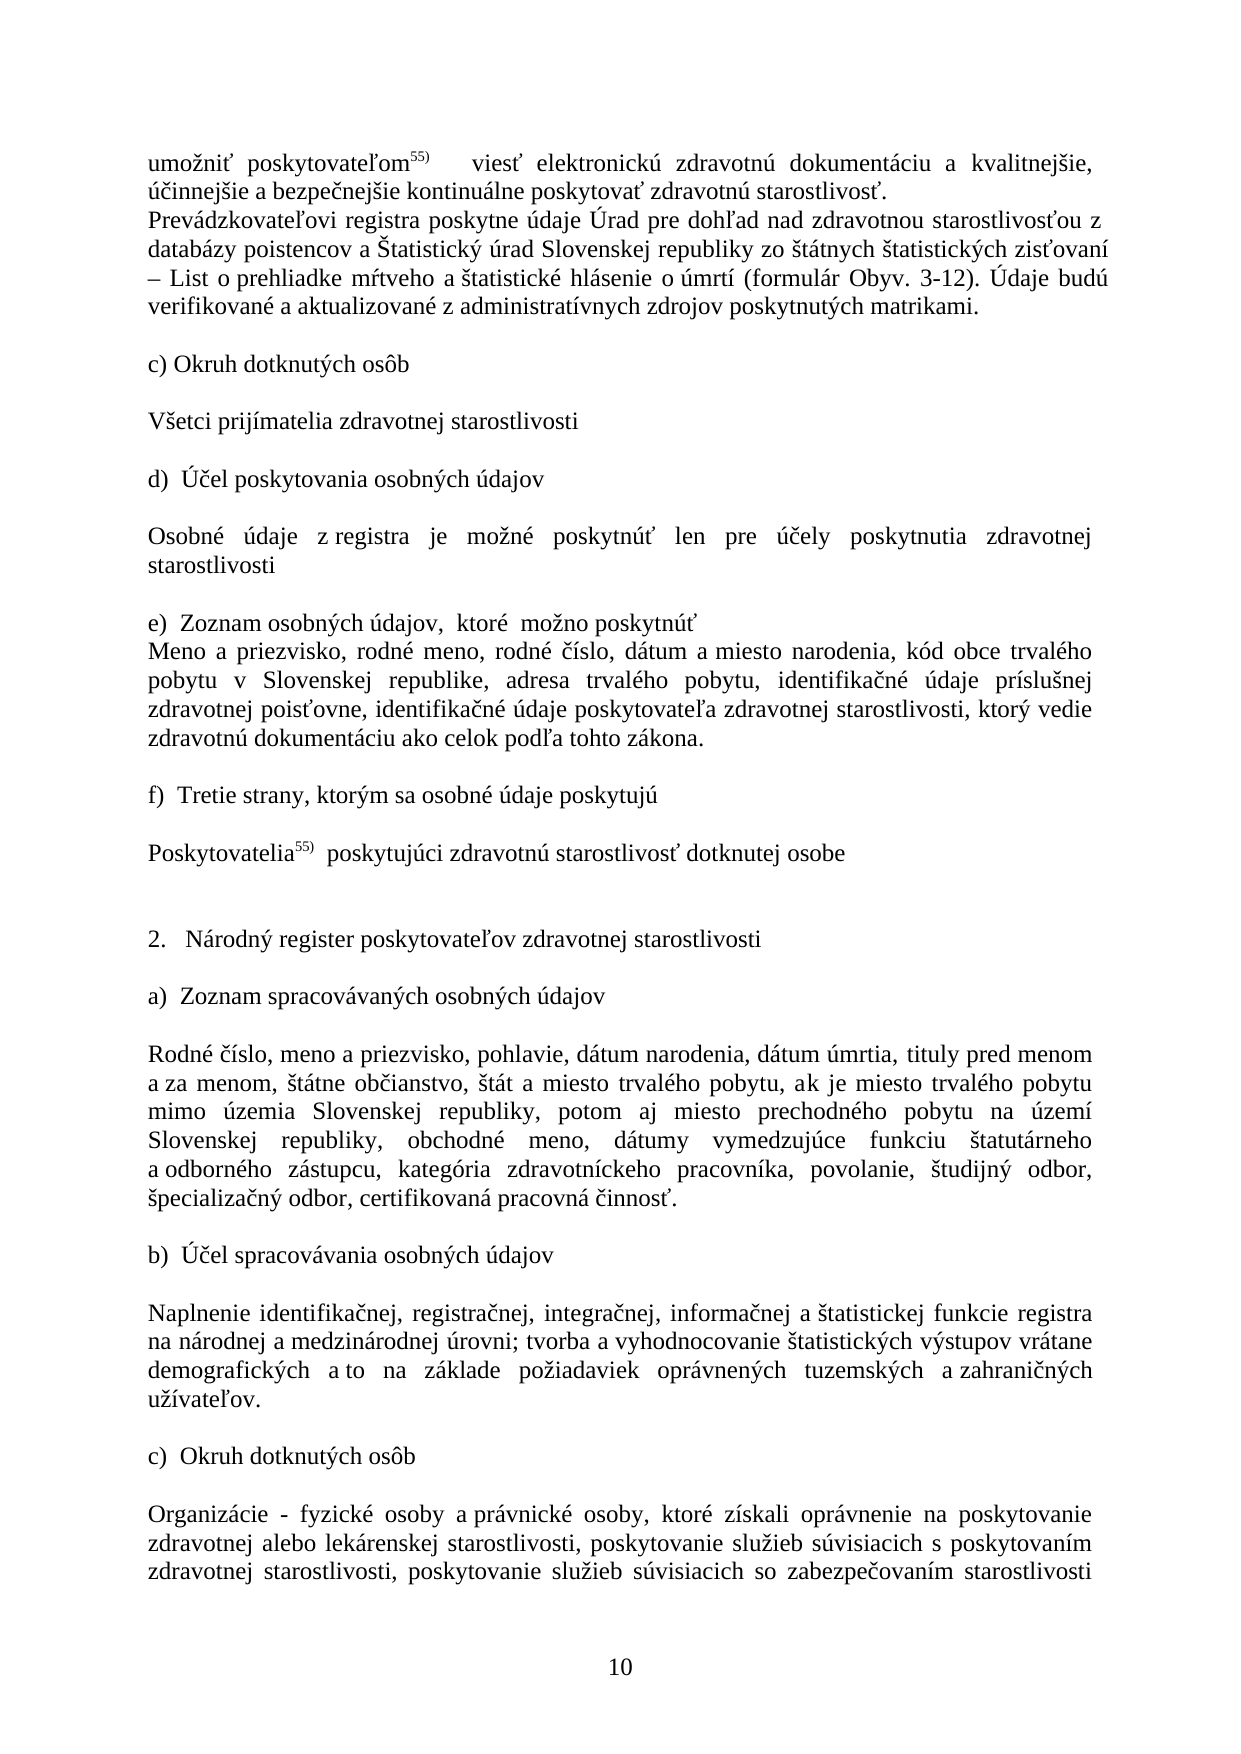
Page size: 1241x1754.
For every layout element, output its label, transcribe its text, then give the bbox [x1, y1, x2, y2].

text Osobné údaje z registra je možné poskytnúť len pre účely poskytnutia zdravotnej starostlivosti [148, 521, 1093, 579]
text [148, 148, 1093, 205]
text e) Zoznam osobných údajov, ktoré možno poskytnúť [148, 608, 1093, 636]
text Všetci prijímatelia zdravotnej starostlivosti [148, 406, 1093, 435]
text b) Účel spracovávania osobných údajov [148, 1240, 1093, 1269]
text c) Okruh dotknutých osôb [148, 1441, 1093, 1470]
text f) Tretie strany, ktorým sa osobné údaje poskytujú [148, 780, 1093, 809]
text Poskytovatelia55) poskytujúci zdravotnú starostlivosť dotknutej osobe [148, 838, 1093, 866]
text Naplnenie identifikačnej, registračnej, integračnej, informačnej a štatistickej funkcie registra na národnej a medzinárodnej úrovni; tvorba a vyhodnocovanie štatistických výstupov vrátane demografických a to na základe požiadaviek oprávnených tuzemských a zahraničných užívateľov. [148, 1298, 1093, 1413]
text Rodné číslo, meno a priezvisko, pohlavie, dátum narodenia, dátum úmrtia, tituly pred menom a za menom, štátne občianstvo, štát a miesto trvalého pobytu, ak je miesto trvalého pobytu mimo územia Slovenskej republiky, potom aj miesto prechodného pobytu na území Slovenskej republiky, obchodné meno, dátumy vymedzujúce funkciu štatutárneho a odborného zástupcu, kategória zdravotníckeho pracovníka, povolanie, študijný odbor, špecializačný odbor, certifikovaná pracovná činnosť. [148, 1039, 1093, 1211]
text Prevádzkovateľovi registra poskytne údaje Úrad pre dohľad nad zdravotnou starostlivosťou z databázy poistencov a Štatistický úrad Slovenskej republiky zo štátnych štatistických zisťovaní – List o prehliadke mŕtveho a štatistické hlásenie o úmrtí (formulár Obyv. 3-12). Údaje budú verifikované a aktualizované z administratívnych zdrojov poskytnutých matrikami. [148, 205, 1109, 320]
text c) Okruh dotknutých osôb [148, 349, 1093, 378]
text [148, 1499, 1093, 1585]
text a) Zoznam spracovávaných osobných údajov [148, 981, 1093, 1010]
text d) Účel poskytovania osobných údajov [148, 464, 1093, 493]
text Meno a priezvisko, rodné meno, rodné číslo, dátum a miesto narodenia, kód obce trvalého pobytu v Slovenskej republike, adresa trvalého pobytu, identifikačné údaje príslušnej zdravotnej poisťovne, identifikačné údaje poskytovateľa zdravotnej starostlivosti, ktorý vedie zdravotnú dokumentáciu ako celok podľa tohto zákona. [148, 636, 1093, 751]
list Národný register poskytovateľov zdravotnej starostlivosti [148, 924, 1093, 953]
